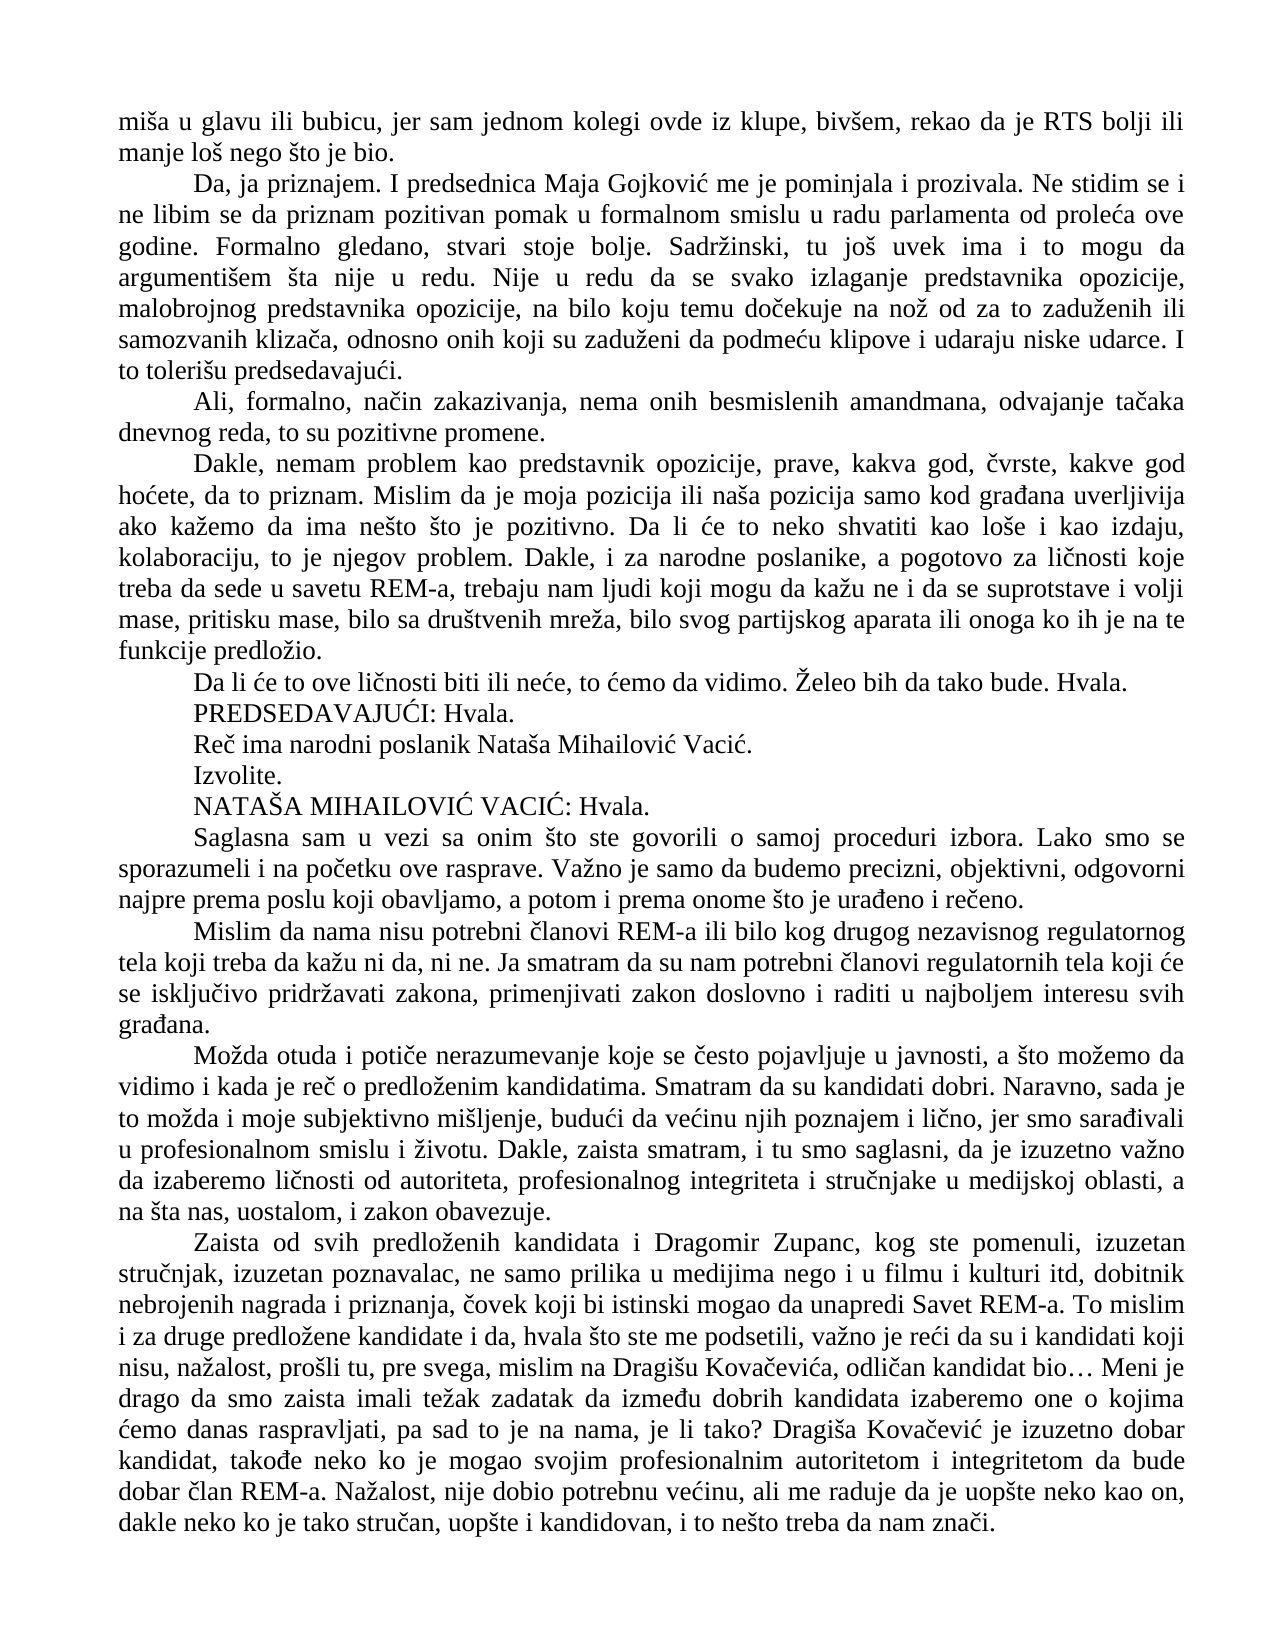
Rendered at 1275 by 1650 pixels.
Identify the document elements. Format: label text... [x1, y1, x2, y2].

text Reč ima narodni poslanik Nataša Mihailović Vacić. [118, 728, 1186, 759]
text Ali, formalno, način zakazivanja, nema onih besmislenih amandmana, odvajanje tačaka dnevnog reda, to su pozitivne promene. [118, 385, 1186, 448]
text Izvolite. [118, 759, 1186, 790]
text PREDSEDAVAJUĆI: Hvala. [118, 697, 1186, 728]
text Da, ja priznajem. I predsednica Maja Gojković me je pominjala i prozivala. Ne stidim se i ne libim se da priznam pozitivan pomak u formalnom smislu u radu parlamenta od proleća ove godine. Formalno gledano, stvari stoje bolje. Sadržinski, tu još uvek ima i to mogu da argumentišem šta nije u redu. Nije u redu da se svako izlaganje predstavnika opozicije, malobrojnog predstavnika opozicije, na bilo koju temu dočekuje na nož od za to zaduženih ili samozvanih klizača, odnosno onih koji su zaduženi da podmeću klipove i udaraju niske udarce. I to tolerišu predsedavajući. [118, 167, 1186, 385]
text Da li će to ove ličnosti biti ili neće, to ćemo da vidimo. Želeo bih da tako bude. Hvala. [118, 666, 1186, 697]
text Zaista od svih predloženih kandidata i Dragomir Zupanc, kog ste pomenuli, izuzetan stručnjak, izuzetan poznavalac, ne samo prilika u medijima nego i u filmu i kulturi itd, dobitnik nebrojenih nagrada i priznanja, čovek koji bi istinski mogao da unapredi Savet REM-a. To mislim i za druge predložene kandidate i da, hvala što ste me podsetili, važno je reći da su i kandidati koji nisu, nažalost, prošli tu, pre svega, mislim na Dragišu Kovačevića, odličan kandidat bio… Meni je drago da smo zaista imali težak zadatak da između dobrih kandidata izaberemo one o kojima ćemo danas raspravljati, pa sad to je na nama, je li tako? Dragiša Kovačević je izuzetno dobar kandidat, takođe neko ko je mogao svojim profesionalnim autoritetom i integritetom da bude dobar član REM-a. Nažalost, nije dobio potrebnu većinu, ali me raduje da je uopšte neko kao on, dakle neko ko je tako stručan, uopšte i kandidovan, i to nešto treba da nam znači. [118, 1226, 1186, 1538]
text NATAŠA MIHAILOVIĆ VACIĆ: Hvala. [118, 790, 1186, 821]
text Mislim da nama nisu potrebni članovi REM-a ili bilo kog drugog nezavisnog regulatornog tela koji treba da kažu ni da, ni ne. Ja smatram da su nam potrebni članovi regulatornih tela koji će se isključivo pridržavati zakona, primenjivati zakon doslovno i raditi u najboljem interesu svih građana. [118, 915, 1186, 1039]
text Dakle, nemam problem kao predstavnik opozicije, prave, kakva god, čvrste, kakve god hoćete, da to priznam. Mislim da je moja pozicija ili naša pozicija samo kod građana uverljivija ako kažemo da ima nešto što je pozitivno. Da li će to neko shvatiti kao loše i kao izdaju, kolaboraciju, to je njegov problem. Dakle, i za narodne poslanike, a pogotovo za ličnosti koje treba da sede u savetu REM-a, trebaju nam ljudi koji mogu da kažu ne i da se suprotstave i volji mase, pritisku mase, bilo sa društvenih mreža, bilo svog partijskog aparata ili onoga ko ih je na te funkcije predložio. [118, 448, 1186, 666]
text Možda otuda i potiče nerazumevanje koje se često pojavljuje u javnosti, a što možemo da vidimo i kada je reč o predloženim kandidatima. Smatram da su kandidati dobri. Naravno, sada je to možda i moje subjektivno mišljenje, budući da većinu njih poznajem i lično, jer smo sarađivali u profesionalnom smislu i životu. Dakle, zaista smatram, i tu smo saglasni, da je izuzetno važno da izaberemo ličnosti od autoriteta, profesionalnog integriteta i stručnjake u medijskoj oblasti, a na šta nas, uostalom, i zakon obavezuje. [118, 1039, 1186, 1226]
text Saglasna sam u vezi sa onim što ste govorili o samoj proceduri izbora. Lako smo se sporazumeli i na početku ove rasprave. Važno je samo da budemo precizni, objektivni, odgovorni najpre prema poslu koji obavljamo, a potom i prema onome što je urađeno i rečeno. [118, 821, 1186, 915]
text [118, 105, 1186, 167]
